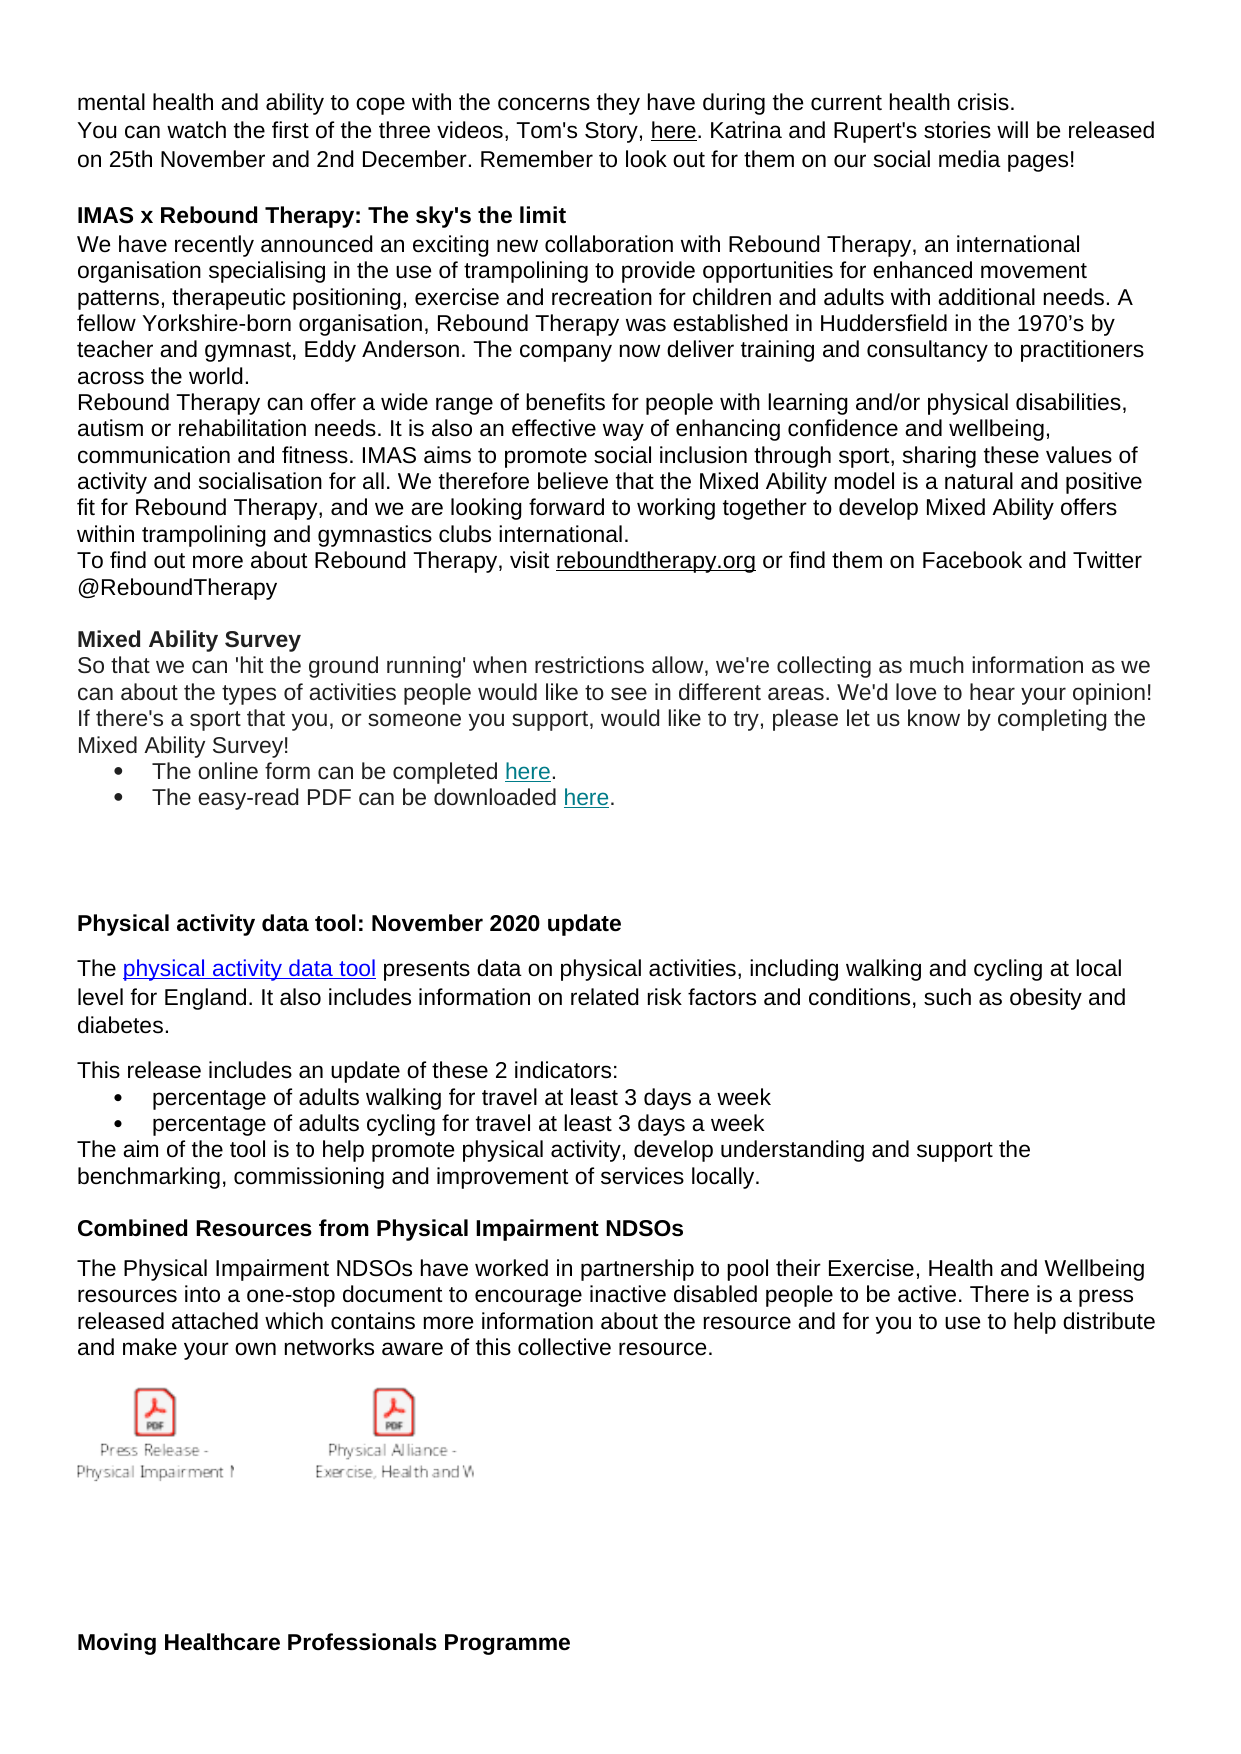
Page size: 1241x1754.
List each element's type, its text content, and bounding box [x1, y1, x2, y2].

text The physical activity data tool presents data on physical activities, including walking and cycling at local level for England. It also includes information on related risk factors and conditions, such as obesity and diabetes. [77, 955, 1163, 1038]
text Combined Resources from Physical Impairment NDSOs [77, 1215, 1163, 1242]
text Mixed Ability Survey [77, 626, 1163, 652]
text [77, 89, 1163, 172]
list percentage of adults cycling for travel at least 3 days a week [114, 1110, 1163, 1136]
text Physical activity data tool: November 2020 update [77, 910, 1163, 937]
list The easy-read PDF can be downloaded here. [114, 784, 1163, 811]
text Rebound Therapy can offer a wide range of benefits for people with learning and/or physical disabilities, autism or rehabilitation needs. It is also an effective way of enhancing confidence and wellbeing, communication and fitness. IMAS aims to promote social inclusion through sport, sharing these values of activity and socialisation for all. We therefore believe that the Mixed Ability model is a natural and positive fit for Rebound Therapy, and we are looking forward to working together to develop Mixed Ability offers within trampolining and gymnastics clubs international. [77, 389, 1163, 547]
text So that we can 'hit the ground running' when restrictions allow, we're collecting as much information as we can about the types of activities people would like to see in different areas. We'd love to hear your opinion! If there's a sport that you, or someone you support, would like to try, please let us know by completing the Mixed Ability Survey! [77, 652, 1163, 758]
text This release includes an update of these 2 indicators: [77, 1057, 1163, 1084]
text Moving Healthcare Professionals Programme [77, 1629, 1163, 1655]
list The online form can be completed here. [114, 758, 1163, 784]
text IMAS x Rebound Therapy: The sky's the limit [77, 202, 1163, 229]
text The aim of the tool is to help promote physical activity, develop understanding and support the benchmarking, commissioning and improvement of services locally. [77, 1136, 1163, 1189]
text We have recently announced an exciting new collaboration with Rebound Therapy, an international organisation specialising in the use of trampolining to provide opportunities for enhanced movement patterns, therapeutic positioning, exercise and recreation for children and adults with additional needs. A fellow Yorkshire-born organisation, Rebound Therapy was established in Huddersfield in the 1970’s by teacher and gymnast, Eddy Anderson. The company now deliver training and consultancy to practitioners across the world. [77, 231, 1163, 389]
text The Physical Impairment NDSOs have worked in partnership to pool their Exercise, Health and Wellbeing resources into a one-stop document to encourage inactive disabled people to be active. There is a press released attached which contains more information about the resource and for you to use to help distribute and make your own networks aware of this collective resource. [77, 1255, 1163, 1360]
list percentage of adults walking for travel at least 3 days a week [114, 1084, 1163, 1110]
text To find out more about Rebound Therapy, visit reboundtherapy.org or find them on Facebook and Twitter @ReboundTherapy [77, 547, 1163, 600]
